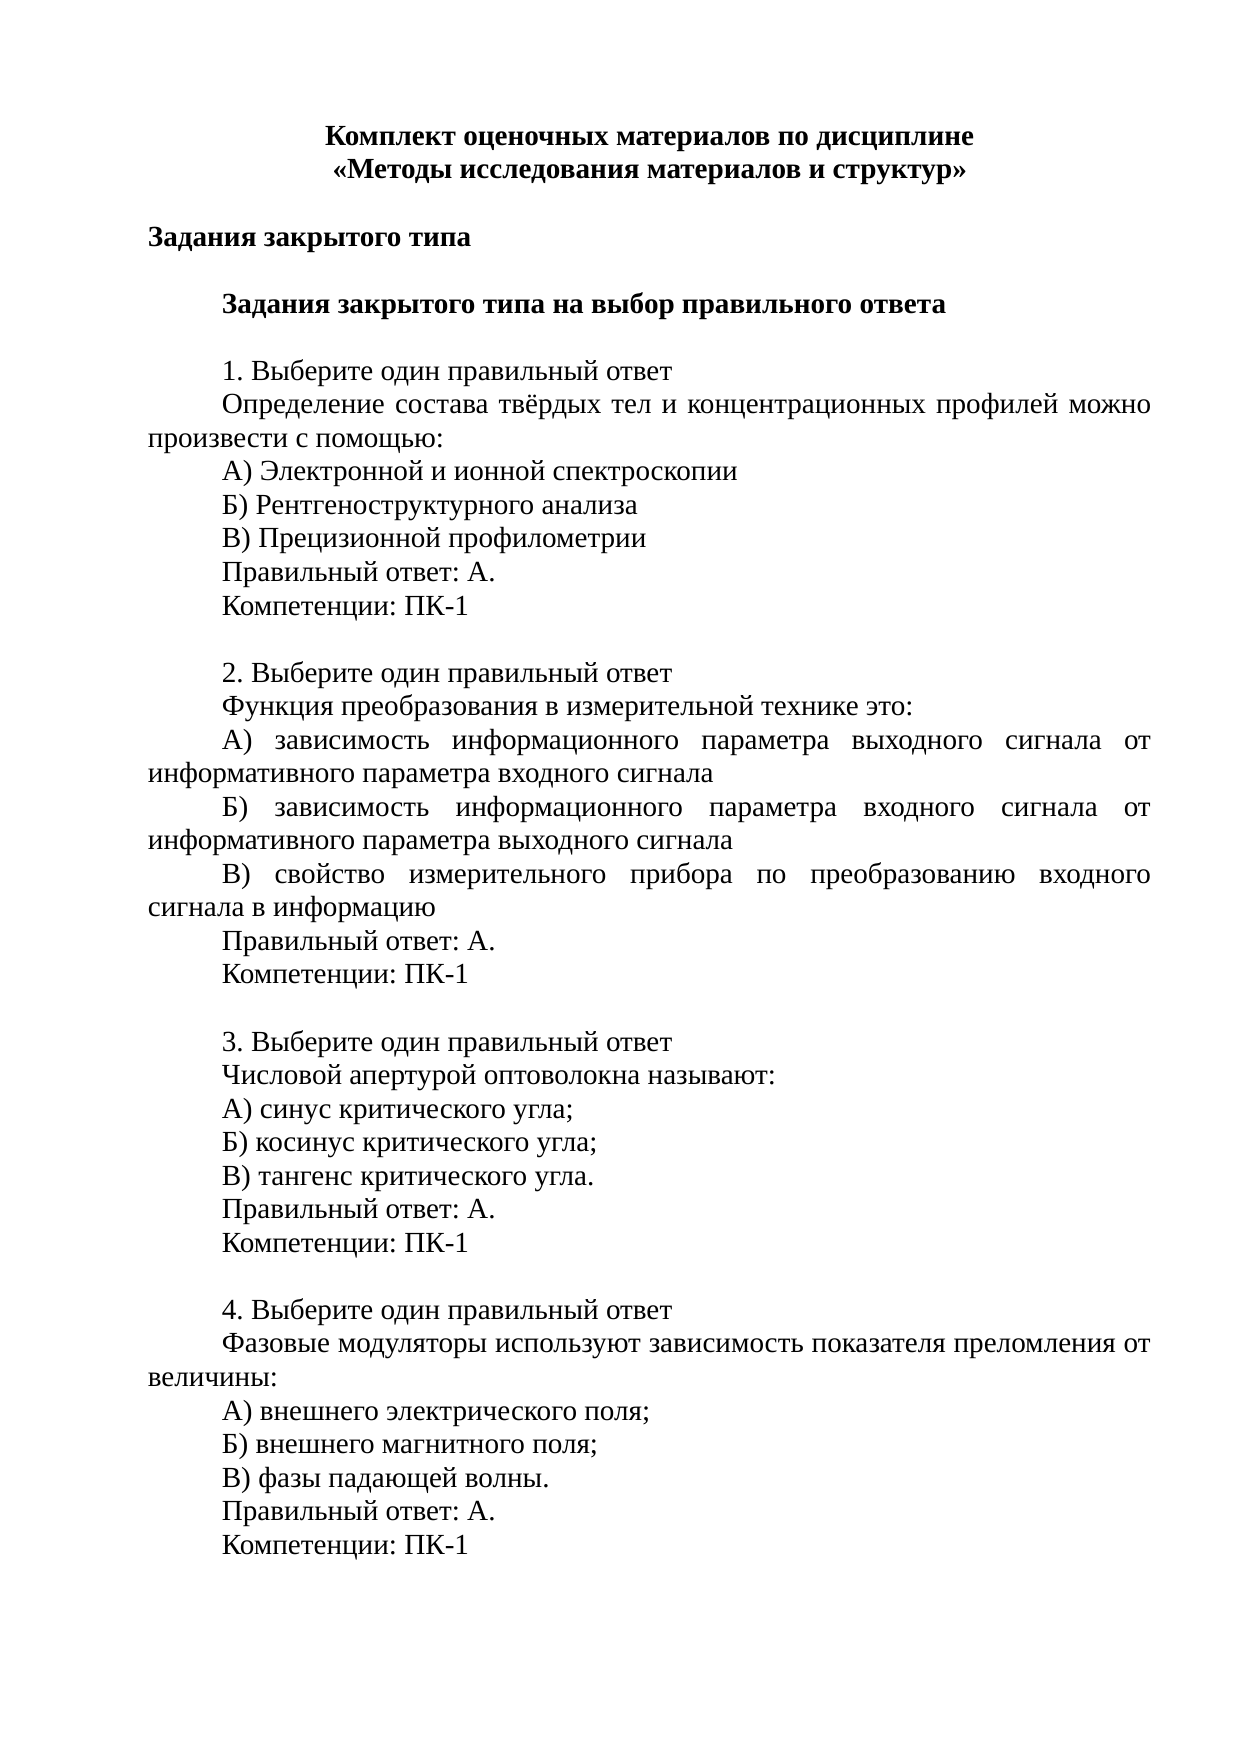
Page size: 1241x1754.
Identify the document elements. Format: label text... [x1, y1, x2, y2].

text 1. Выберите один правильный ответ [148, 353, 1152, 386]
text Компетенции: ПК-1 [148, 588, 1152, 621]
text Задания закрытого типа [148, 219, 1152, 252]
text Б) зависимость информационного параметра входного сигнала от информативного параметра выходного сигнала [148, 789, 1152, 856]
text 2. Выберите один правильный ответ [148, 655, 1152, 688]
text А) зависимость информационного параметра выходного сигнала от информативного параметра входного сигнала [148, 722, 1152, 789]
text Правильный ответ: А. [148, 923, 1152, 957]
text Правильный ответ: А. [148, 554, 1152, 588]
text Фазовые модуляторы используют зависимость показателя преломления от величины: [148, 1326, 1152, 1393]
subtitle Комплект оценочных материалов по дисциплине «Методы исследования материалов и структур» [148, 118, 1152, 185]
text 3. Выберите один правильный ответ [148, 1024, 1152, 1057]
text Задания закрытого типа на выбор правильного ответа [148, 286, 1152, 319]
text В) Прецизионной профилометрии [148, 521, 1152, 554]
text В) свойство измерительного прибора по преобразованию входного сигнала в информацию [148, 856, 1152, 923]
text Б) внешнего магнитного поля; [148, 1426, 1152, 1460]
text А) внешнего электрического поля; [148, 1393, 1152, 1426]
text Функция преобразования в измерительной технике это: [148, 688, 1152, 722]
text Компетенции: ПК-1 [148, 1225, 1152, 1258]
text А) синус критического угла; [148, 1091, 1152, 1124]
text В) фазы падающей волны. [148, 1460, 1152, 1493]
text 4. Выберите один правильный ответ [148, 1292, 1152, 1326]
text Компетенции: ПК-1 [148, 957, 1152, 990]
text Б) Рентгеноструктурного анализа [148, 487, 1152, 521]
text А) Электронной и ионной спектроскопии [148, 453, 1152, 487]
text Правильный ответ: А. [148, 1191, 1152, 1225]
text Определение состава твёрдых тел и концентрационных профилей можно произвести с помощью: [148, 386, 1152, 453]
text Числовой апертурой оптоволокна называют: [148, 1057, 1152, 1091]
text Б) косинус критического угла; [148, 1124, 1152, 1158]
text Компетенции: ПК-1 [148, 1527, 1152, 1560]
text В) тангенс критического угла. [148, 1158, 1152, 1191]
text Правильный ответ: А. [148, 1493, 1152, 1527]
